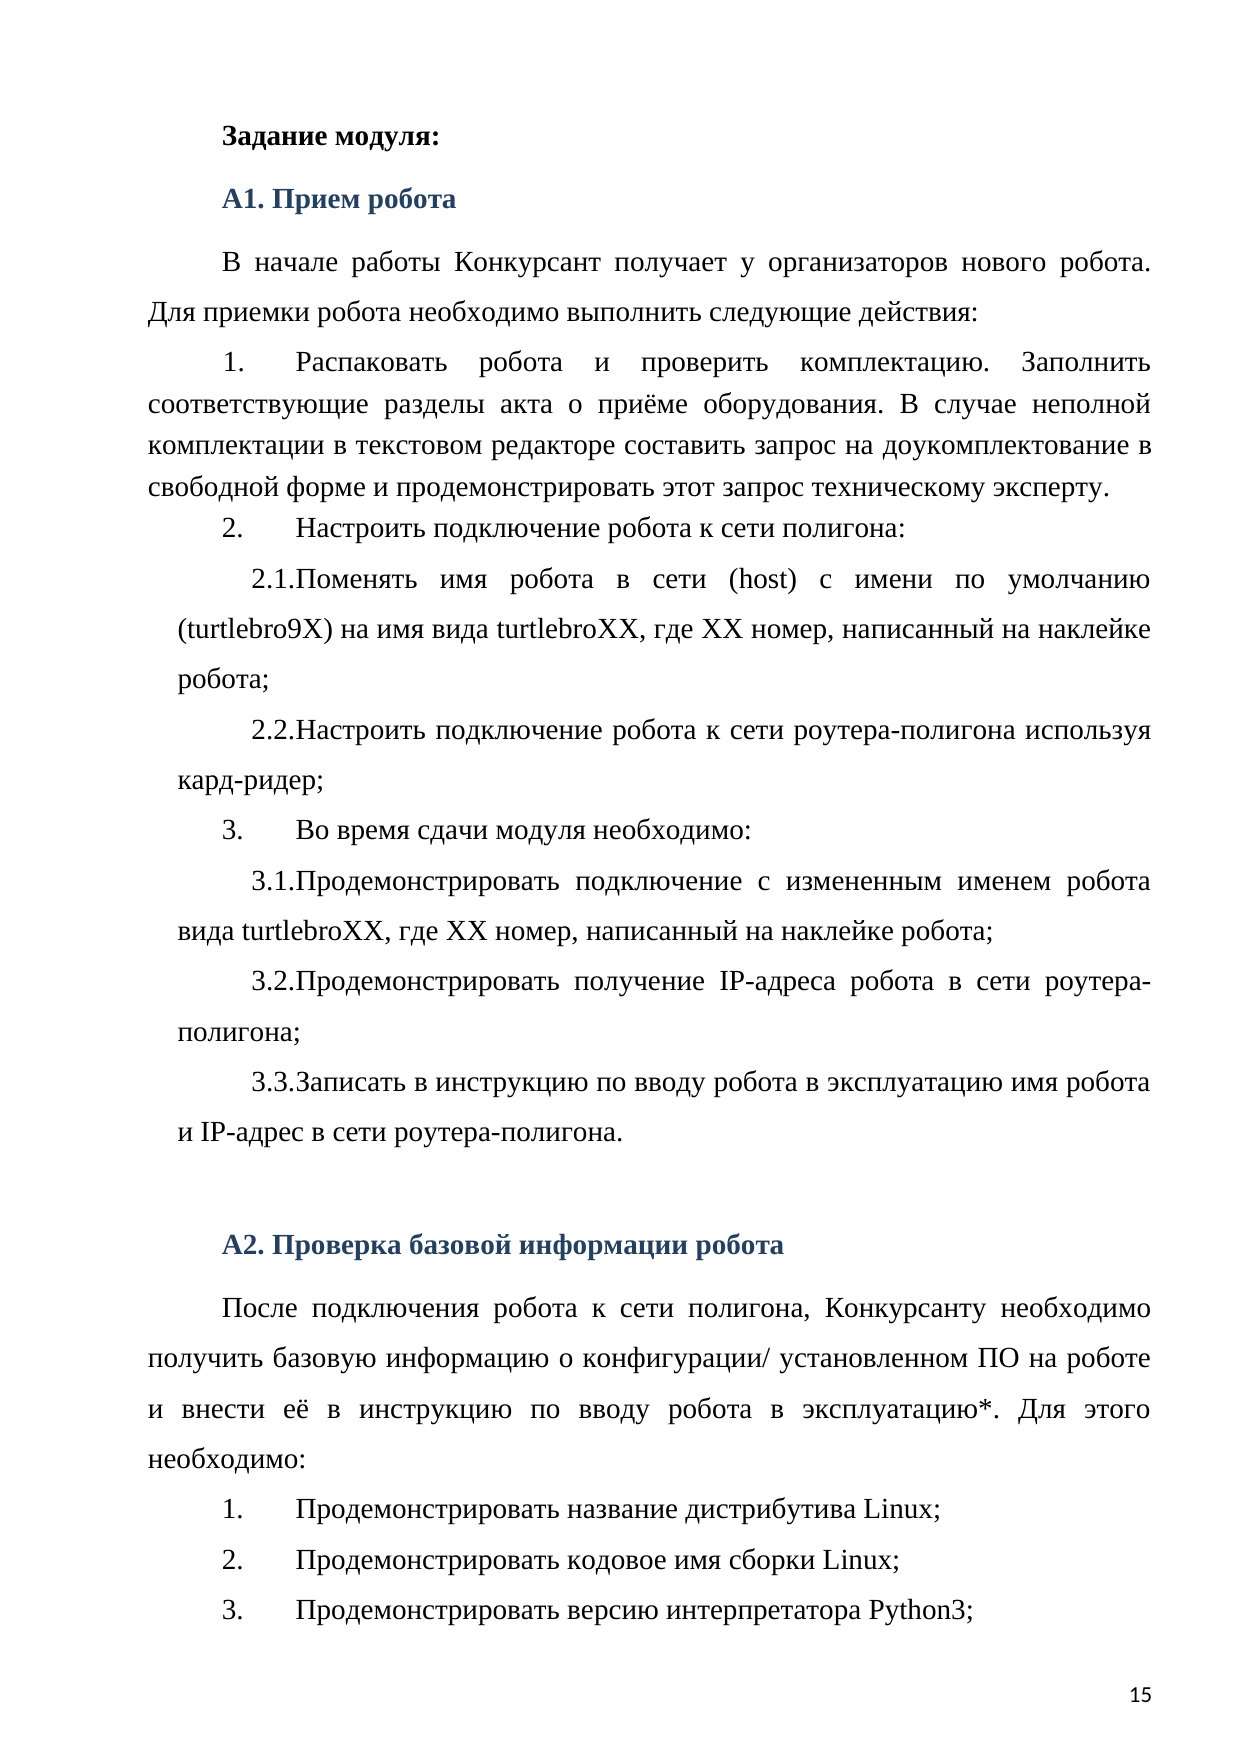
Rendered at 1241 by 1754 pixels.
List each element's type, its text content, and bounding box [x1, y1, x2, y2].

list Поменять имя робота в сети (host) c имени по умолчанию (turtlebro9X) на имя вида turtlebroXX, где XX номер, написанный на наклейке робота; [177, 561, 1152, 695]
text В начале работы Конкурсант получает у организаторов нового робота. Для приемки робота необходимо выполнить следующие действия: [148, 244, 1152, 328]
list Настроить подключение робота к сети полигона: [148, 511, 1152, 544]
list Продемонстрировать кодовое имя сборки Linux; [148, 1542, 1152, 1575]
list Во время сдачи модуля необходимо: [148, 812, 1152, 846]
list Распаковать робота и проверить комплектацию. Заполнить соответствующие разделы акта о приёме оборудования. В случае неполной комплектации в текстовом редакторе составить запрос на доукомплектование в свободной форме и продемонстрировать этот запрос техническому эксперту. [148, 344, 1152, 503]
subtitle А1. Прием робота [148, 181, 1152, 214]
list Настроить подключение робота к сети роутера-полигона используя кард-ридер; [177, 712, 1152, 796]
list Продемонстрировать подключение с измененным именем робота вида turtlebroXX, где XX номер, написанный на наклейке робота; [177, 863, 1152, 947]
list Продемонстрировать версию интерпретатора Python3; [148, 1592, 1152, 1626]
list Продемонстрировать название дистрибутива Linux; [148, 1492, 1152, 1525]
list Продемонстрировать получение IP-адреса робота в сети роутера-полигона; [177, 963, 1152, 1047]
subtitle А2. Проверка базовой информации робота [148, 1227, 1152, 1261]
list Записать в инструкцию по вводу робота в эксплуатацию имя робота и IP-адрес в сети роутера-полигона. [177, 1064, 1152, 1148]
text Задание модуля: [148, 118, 1152, 152]
text После подключения робота к сети полигона, Конкурсанту необходимо получить базовую информацию о конфигурации/ установленном ПО на роботе и внести её в инструкцию по вводу робота в эксплуатацию*. Для этого необходимо: [148, 1290, 1152, 1475]
